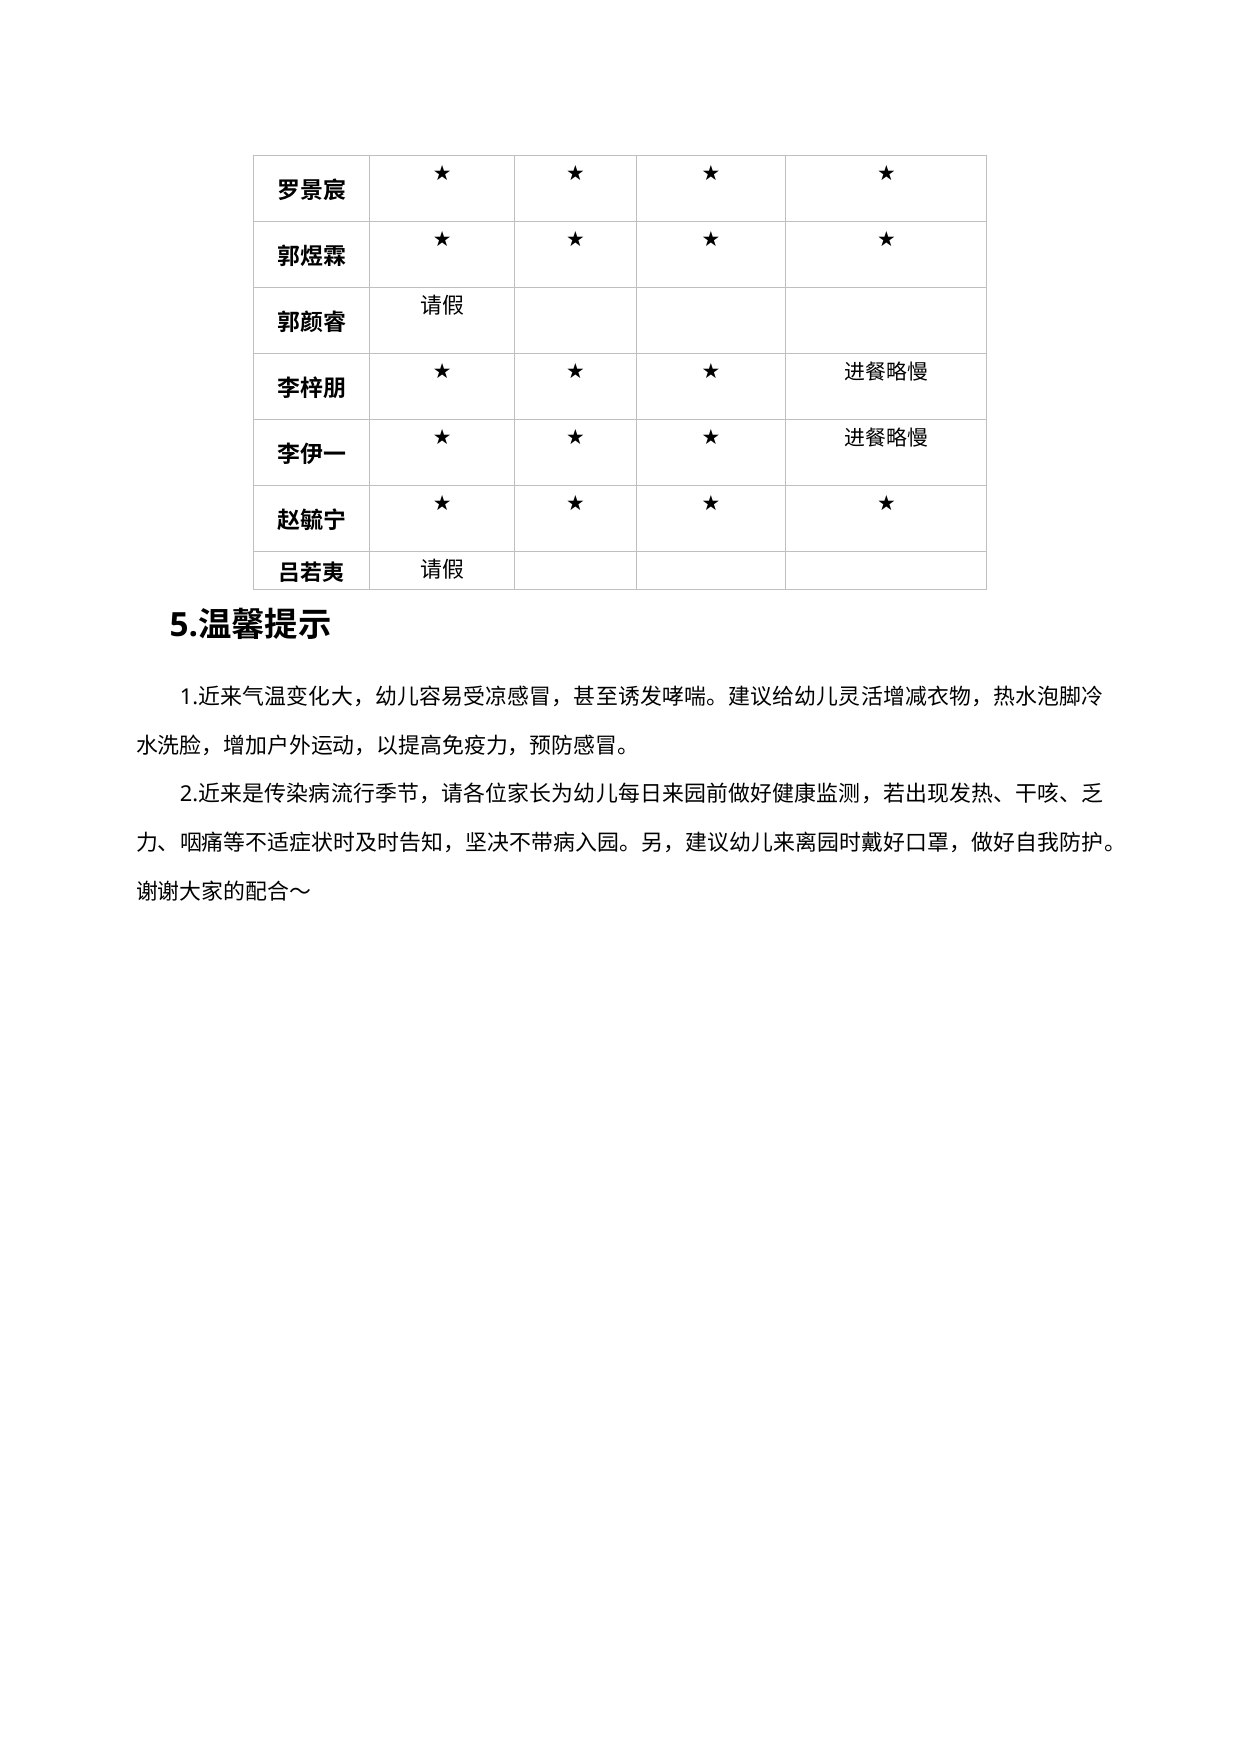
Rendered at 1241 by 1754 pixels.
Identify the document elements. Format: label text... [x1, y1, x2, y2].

text 1.近来气温变化大，幼儿容易受凉感冒，甚至诱发哮喘。建议给幼儿灵活增减衣物，热水泡脚冷水洗脸，增加户外运动，以提高免疫力，预防感冒。 [136, 679, 1104, 760]
table_cell 进餐略慢 [786, 420, 986, 485]
table_cell 赵毓宁 [254, 486, 369, 551]
table_cell ★ [637, 354, 785, 419]
table_cell 请假 [370, 552, 514, 589]
table_cell ★ [515, 222, 636, 287]
table_cell ★ [370, 156, 514, 221]
table_cell [786, 552, 986, 589]
table_cell [786, 288, 986, 353]
table_cell ★ [515, 156, 636, 221]
table_cell ★ [786, 222, 986, 287]
table_cell 李伊一 [254, 420, 369, 485]
table_cell ★ [370, 420, 514, 485]
table_cell ★ [637, 156, 785, 221]
table_cell [515, 552, 636, 589]
table_cell [515, 288, 636, 353]
table_cell ★ [637, 222, 785, 287]
table_cell 进餐略慢 [786, 354, 986, 419]
table_cell ★ [786, 156, 986, 221]
table_cell ★ [370, 354, 514, 419]
table_cell ★ [637, 486, 785, 551]
table_cell 请假 [370, 288, 514, 353]
text 2.近来是传染病流行季节，请各位家长为幼儿每日来园前做好健康监测，若出现发热、干咳、乏力、咽痛等不适症状时及时告知，坚决不带病入园。另，建议幼儿来离园时戴好口罩，做好自我防护。谢谢大家的配合～ [136, 776, 1104, 906]
table_cell 李梓朋 [254, 354, 369, 419]
table_cell ★ [786, 486, 986, 551]
table_cell ★ [515, 420, 636, 485]
table_cell ★ [515, 486, 636, 551]
table_cell 郭煜霖 [254, 222, 369, 287]
table_cell 郭颜睿 [254, 288, 369, 353]
table_cell ★ [370, 222, 514, 287]
table_cell ★ [515, 354, 636, 419]
table_cell ★ [637, 420, 785, 485]
table_cell 吕若夷 [254, 552, 369, 589]
table_cell ★ [370, 486, 514, 551]
text 5.温馨提示 [136, 590, 1104, 655]
table_cell 罗景宸 [254, 156, 369, 221]
table_cell [637, 288, 785, 353]
table_cell [637, 552, 785, 589]
